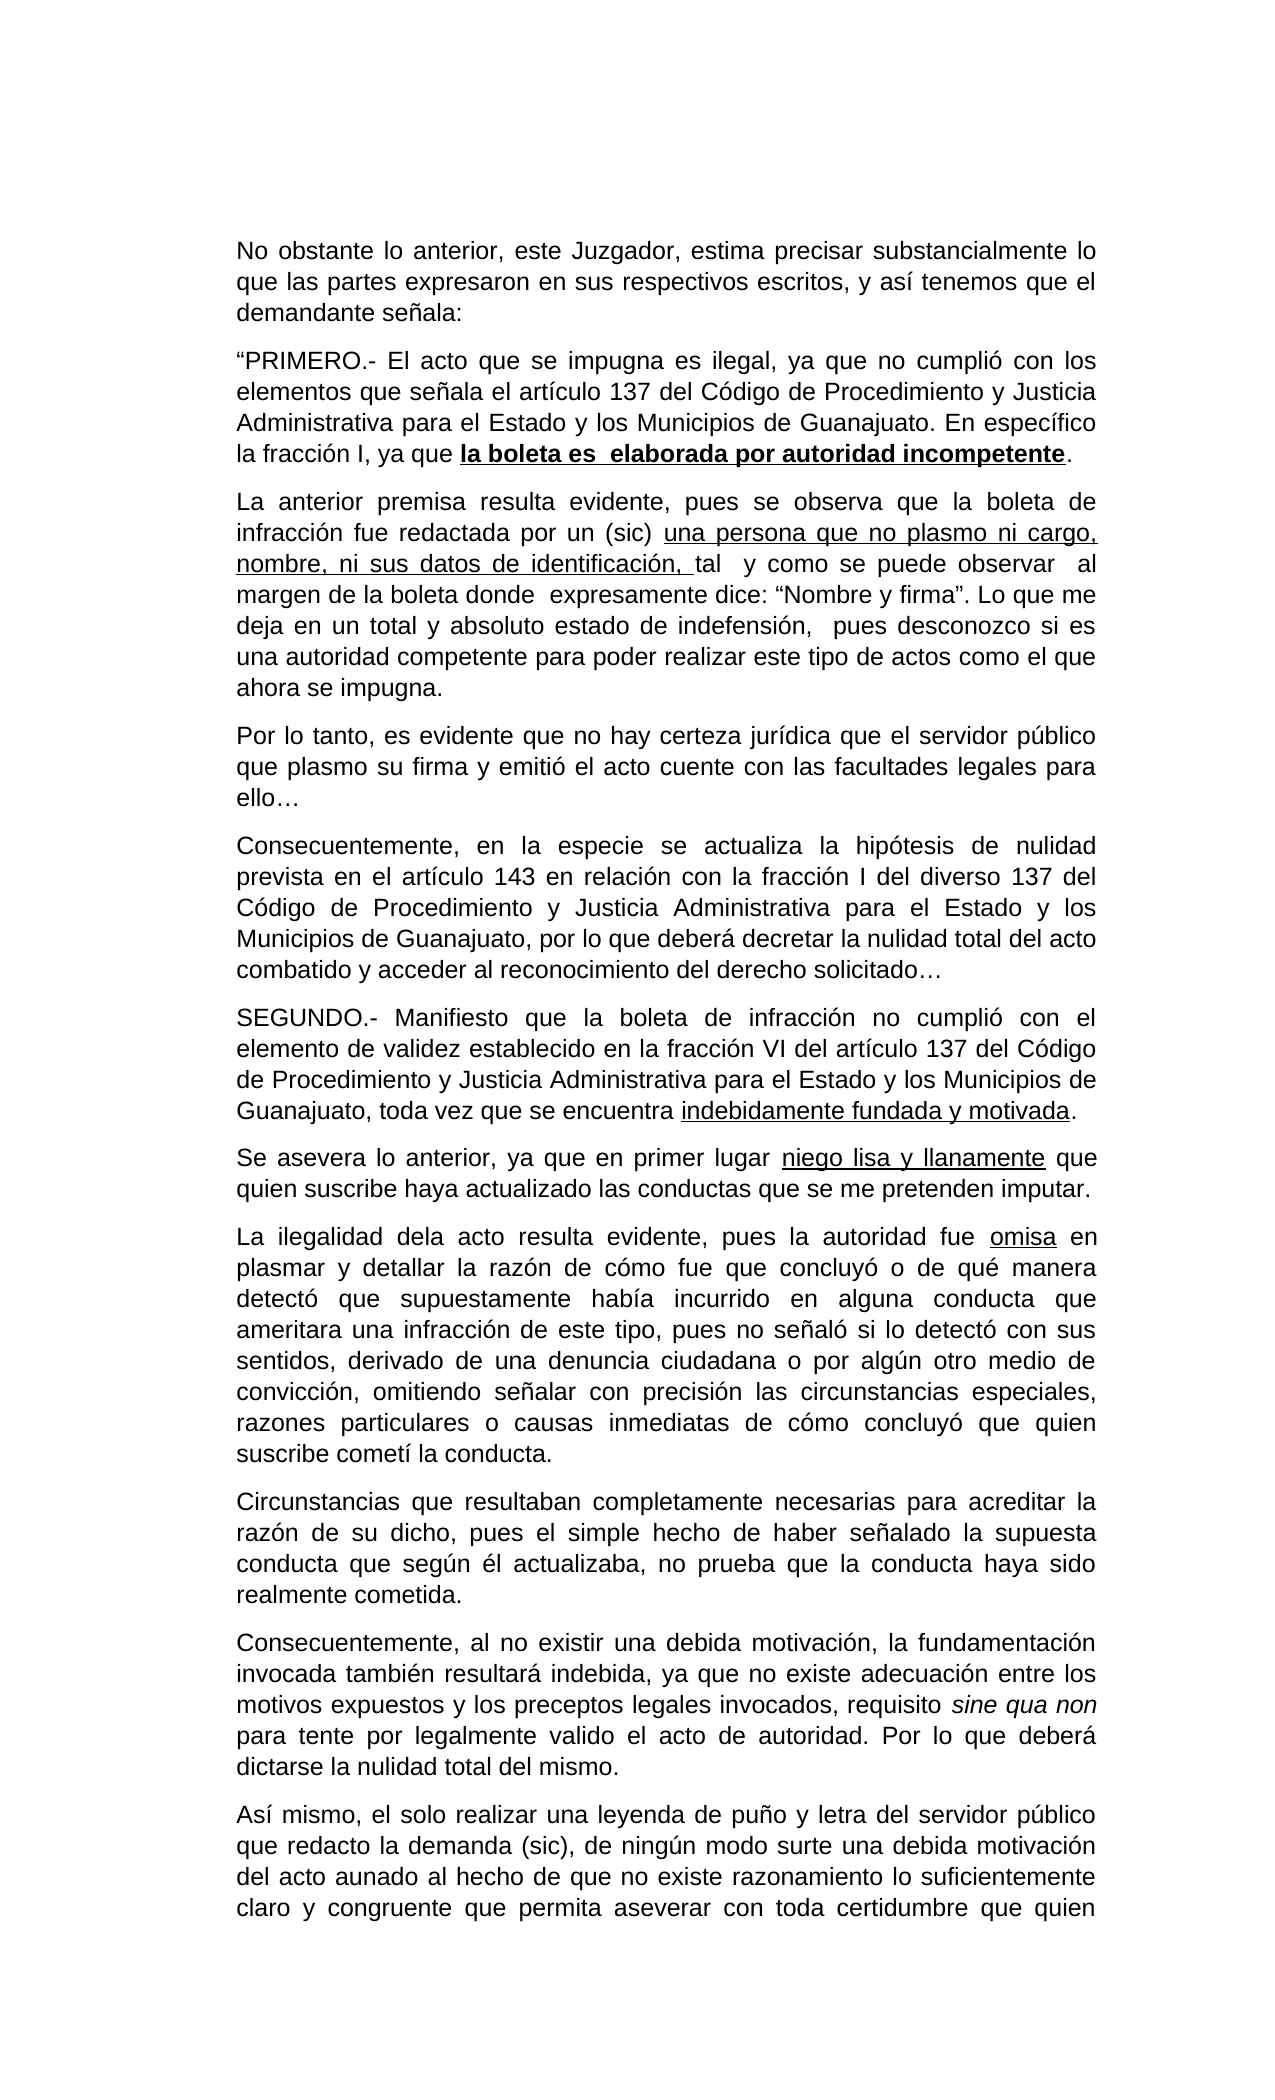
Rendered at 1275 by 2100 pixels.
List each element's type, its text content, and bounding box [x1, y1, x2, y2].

text SEGUNDO.- Manifiesto que la boleta de infracción no cumplió con el elemento de validez establecido en la fracción VI del artículo 137 del Código de Procedimiento y Justicia Administrativa para el Estado y los Municipios de Guanajuato, toda vez que se encuentra indebidamente fundada y motivada. [236, 1002, 1098, 1124]
text Circunstancias que resultaban completamente necesarias para acreditar la razón de su dicho, pues el simple hecho de haber señalado la supuesta conducta que según él actualizaba, no prueba que la conducta haya sido realmente cometida. [236, 1487, 1098, 1609]
text Consecuentemente, al no existir una debida motivación, la fundamentación invocada también resultará indebida, ya que no existe adecuación entre los motivos expuestos y los preceptos legales invocados, requisito sine qua non para tente por legalmente valido el acto de autoridad. Por lo que deberá dictarse la nulidad total del mismo. [236, 1628, 1098, 1781]
text La anterior premisa resulta evidente, pues se observa que la boleta de infracción fue redactada por un (sic) una persona que no plasmo ni cargo, nombre, ni sus datos de identificación, tal y como se puede observar al margen de la boleta donde expresamente dice: “Nombre y firma”. Lo que me deja en un total y absoluto estado de indefensión, pues desconozco si es una autoridad competente para poder realizar este tipo de actos como el que ahora se impugna. [236, 487, 1098, 702]
text “PRIMERO.- El acto que se impugna es ilegal, ya que no cumplió con los elementos que señala el artículo 137 del Código de Procedimiento y Justicia Administrativa para el Estado y los Municipios de Guanajuato. En específico la fracción I, ya que la boleta es elaborada por autoridad incompetente. [236, 346, 1098, 468]
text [236, 1800, 1098, 1922]
text Se asevera lo anterior, ya que en primer lugar niego lisa y llanamente que quien suscribe haya actualizado las conductas que se me pretenden imputar. [236, 1143, 1098, 1203]
text Por lo tanto, es evidente que no hay certeza jurídica que el servidor público que plasmo su firma y emitió el acto cuente con las facultades legales para ello… [236, 721, 1098, 812]
text No obstante lo anterior, este Juzgador, estima precisar substancialmente lo que las partes expresaron en sus respectivos escritos, y así tenemos que el demandante señala: [236, 236, 1098, 327]
text La ilegalidad dela acto resulta evidente, pues la autoridad fue omisa en plasmar y detallar la razón de cómo fue que concluyó o de qué manera detectó que supuestamente había incurrido en alguna conducta que ameritara una infracción de este tipo, pues no señaló si lo detectó con sus sentidos, derivado de una denuncia ciudadana o por algún otro medio de convicción, omitiendo señalar con precisión las circunstancias especiales, razones particulares o causas inmediatas de cómo concluyó que quien suscribe cometí la conducta. [236, 1222, 1098, 1468]
text Consecuentemente, en la especie se actualiza la hipótesis de nulidad prevista en el artículo 143 en relación con la fracción I del diverso 137 del Código de Procedimiento y Justicia Administrativa para el Estado y los Municipios de Guanajuato, por lo que deberá decretar la nulidad total del acto combatido y acceder al reconocimiento del derecho solicitado… [236, 831, 1098, 983]
